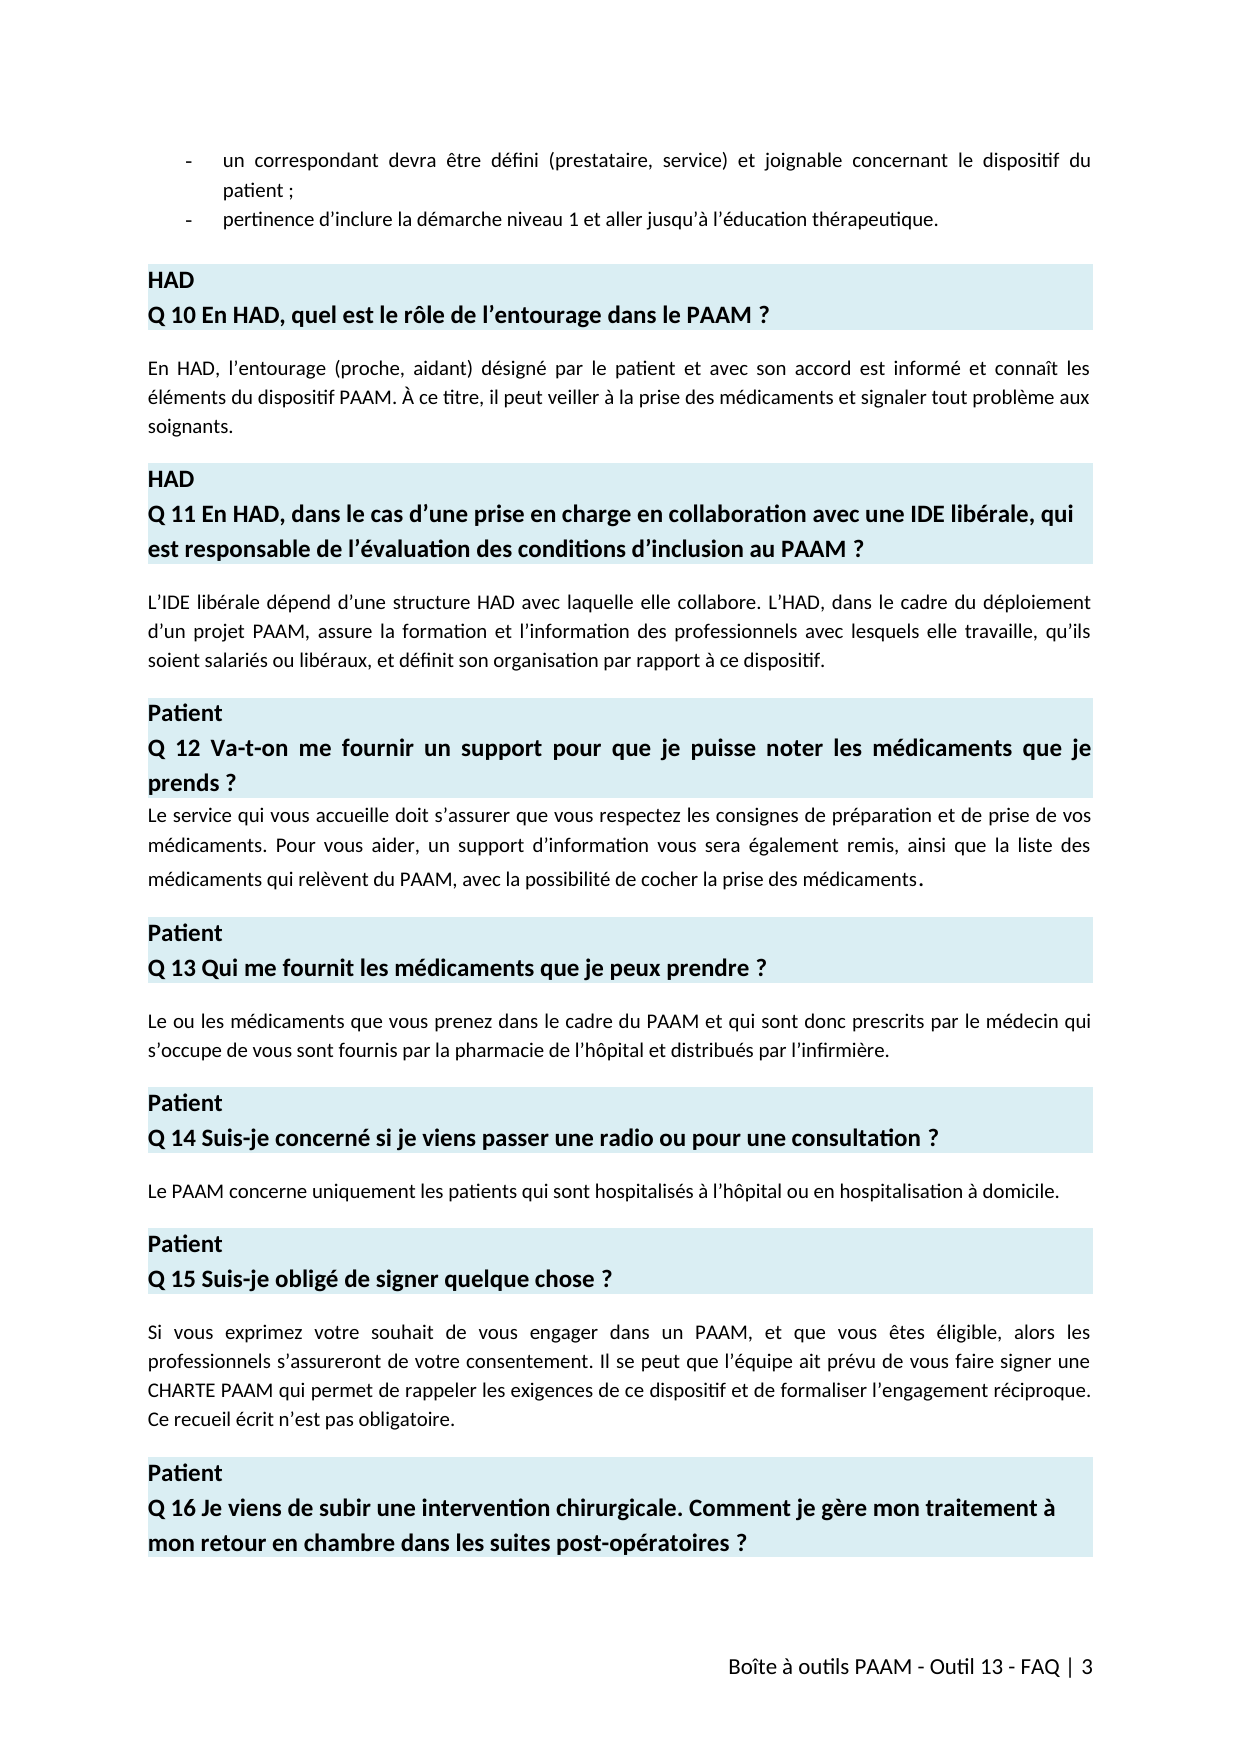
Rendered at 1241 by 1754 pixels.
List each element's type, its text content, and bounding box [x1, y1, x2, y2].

text HAD Q 11 En HAD, dans le cas d’une prise en charge en collaboration avec une IDE libérale, qui est responsable de l’évaluation des conditions d’inclusion au PAAM ? [148, 463, 1093, 564]
text Patient [148, 1087, 1093, 1118]
text Q 13 Qui me fournit les médicaments que je peux prendre ? [148, 952, 1093, 983]
text En HAD, l’entourage (proche, aidant) désigné par le patient et avec son accord est informé et connaît les éléments du dispositif PAAM. À ce titre, il peut veiller à la prise des médicaments et signaler tout problème aux soignants. [148, 355, 1093, 439]
text L’IDE libérale dépend d’une structure HAD avec laquelle elle collabore. L’HAD, dans le cadre du déploiement d’un projet PAAM, assure la formation et l’information des professionnels avec lesquels elle travaille, qu’ils soient salariés ou libéraux, et définit son organisation par rapport à ce dispositif. [148, 589, 1093, 673]
list pertinence d’inclure la démarche niveau 1 et aller jusqu’à l’éducation thérapeutique. [185, 206, 1093, 231]
text Le ou les médicaments que vous prenez dans le cadre du PAAM et qui sont donc prescrits par le médecin qui s’occupe de vous sont fournis par la pharmacie de l’hôpital et distribués par l’infirmière. [148, 1008, 1093, 1063]
text HAD Q 10 En HAD, quel est le rôle de l’entourage dans le PAAM ? [148, 264, 1093, 330]
list un correspondant devra être défini (prestataire, service) et joignable concernant le dispositif du patient ; [185, 148, 1093, 202]
text Q 16 Je viens de subir une intervention chirurgicale. Comment je gère mon traitement à mon retour en chambre dans les suites post-opératoires ? [148, 1492, 1093, 1557]
text Q 12 Va-t-on me fournir un support pour que je puisse noter les médicaments que je prends ? [148, 733, 1093, 798]
text Patient [148, 1457, 1093, 1487]
text Patient [148, 698, 1093, 728]
text Si vous exprimez votre souhait de vous engager dans un PAAM, et que vous êtes éligible, alors les professionnels s’assureront de votre consentement. Il se peut que l’équipe ait prévu de vous faire signer une CHARTE PAAM qui permet de rappeler les exigences de ce dispositif et de formaliser l’engagement réciproque. Ce recueil écrit n’est pas obligatoire. [148, 1319, 1093, 1432]
text Le PAAM concerne uniquement les patients qui sont hospitalisés à l’hôpital ou en hospitalisation à domicile. [148, 1178, 1093, 1204]
text Le service qui vous accueille doit s’assurer que vous respectez les consignes de préparation et de prise de vos médicaments. Pour vous aider, un support d’information vous sera également remis, ainsi que la liste des médicaments qui relèvent du PAAM, avec la possibilité de cocher la prise des médicaments. [148, 803, 1093, 892]
text Q 15 Suis-je obligé de signer quelque chose ? [148, 1263, 1093, 1294]
text Q 14 Suis-je concerné si je viens passer une radio ou pour une consultation ? [148, 1122, 1093, 1153]
text Patient [148, 917, 1093, 948]
text Patient [148, 1228, 1093, 1259]
